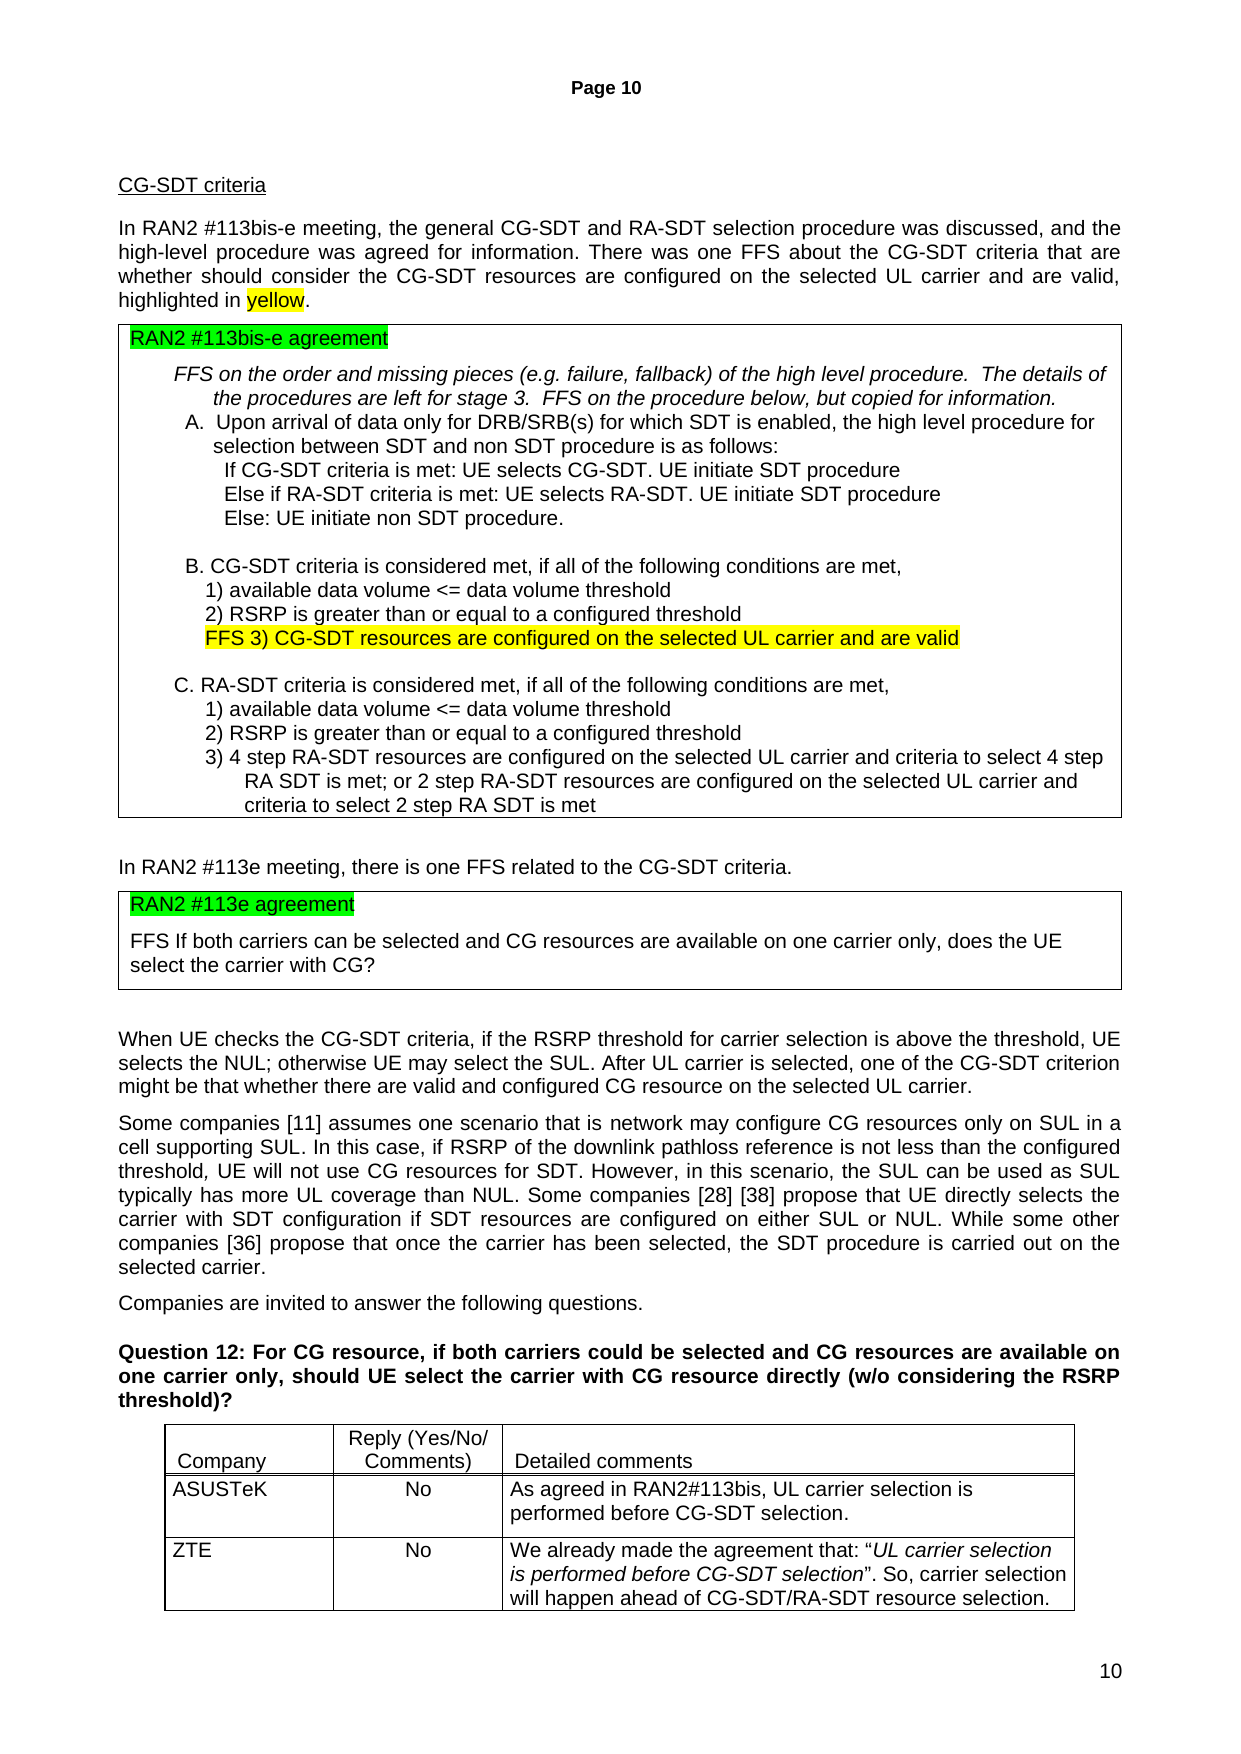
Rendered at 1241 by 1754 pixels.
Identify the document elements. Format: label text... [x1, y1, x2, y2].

text In RAN2 #113e meeting, there is one FFS related to the CG-SDT criteria. [118, 854, 1122, 878]
table_cell No [334, 1538, 502, 1610]
table_cell ZTE [166, 1538, 333, 1610]
table_header RAN2 #113bis-e agreement FFS on the order and missing pieces (e.g. failure, fallback) of the high level procedure. The details of the procedures are left for stage 3. FFS on the procedure below, but copied for information. A. Upon arrival of data only for DRB/SRB(s) for which SDT is enabled, the high level procedure for selection between SDT and non SDT procedure is as follows: If CG-SDT criteria is met: UE selects CG-SDT. UE initiate SDT procedure Else if RA-SDT criteria is met: UE selects RA-SDT. UE initiate SDT procedure Else: UE initiate non SDT procedure. B. CG-SDT criteria is considered met, if all of the following conditions are met, 1) available data volume <= data volume threshold 2) RSRP is greater than or equal to a configured threshold FFS 3) CG-SDT resources are configured on the selected UL carrier and are valid C. RA-SDT criteria is considered met, if all of the following conditions are met, 1) available data volume <= data volume threshold 2) RSRP is greater than or equal to a configured threshold 3) 4 step RA-SDT resources are configured on the selected UL carrier and criteria to select 4 step RA SDT is met; or 2 step RA-SDT resources are configured on the selected UL carrier and criteria to select 2 step RA SDT is met [119, 325, 1121, 817]
text In RAN2 #113bis-e meeting, the general CG-SDT and RA-SDT selection procedure was discussed, and the high-level procedure was agreed for information. There was one FFS about the CG-SDT criteria that are whether should consider the CG-SDT resources are configured on the selected UL carrier and are valid, highlighted in yellow. [118, 216, 1122, 312]
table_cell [503, 1538, 1074, 1610]
table_cell No [334, 1476, 502, 1537]
subtitle CG-SDT criteria [118, 173, 1122, 197]
text Companies are invited to answer the following questions. [118, 1291, 1122, 1315]
table_header Company [166, 1425, 333, 1473]
table_header Detailed comments [503, 1425, 1074, 1473]
table_header Reply (Yes/No/ Comments) [334, 1425, 502, 1473]
table_header RAN2 #113e agreement FFS If both carriers can be selected and CG resources are available on one carrier only, does the UE select the carrier with CG? [119, 892, 1121, 989]
text When UE checks the CG-SDT criteria, if the RSRP threshold for carrier selection is above the threshold, UE selects the NUL; otherwise UE may select the SUL. After UL carrier is selected, one of the CG-SDT criterion might be that whether there are valid and configured CG resource on the selected UL carrier. [118, 1026, 1122, 1098]
subtitle Question 12: For CG resource, if both carriers could be selected and CG resources are available on one carrier only, should UE select the carrier with CG resource directly (w/o considering the RSRP threshold)? [118, 1340, 1122, 1412]
table_cell ASUSTeK [166, 1476, 333, 1537]
text Some companies [11] assumes one scenario that is network may configure CG resources only on SUL in a cell supporting SUL. In this case, if RSRP of the downlink pathloss reference is not less than the configured threshold, UE will not use CG resources for SDT. However, in this scenario, the SUL can be used as SUL typically has more UL coverage than NUL. Some companies [28] [38] propose that UE directly selects the carrier with SDT configuration if SDT resources are configured on either SUL or NUL. While some other companies [36] propose that once the carrier has been selected, the SDT procedure is carried out on the selected carrier. [118, 1111, 1122, 1278]
table_cell As agreed in RAN2#113bis, UL carrier selection is performed before CG-SDT selection. [503, 1476, 1074, 1537]
